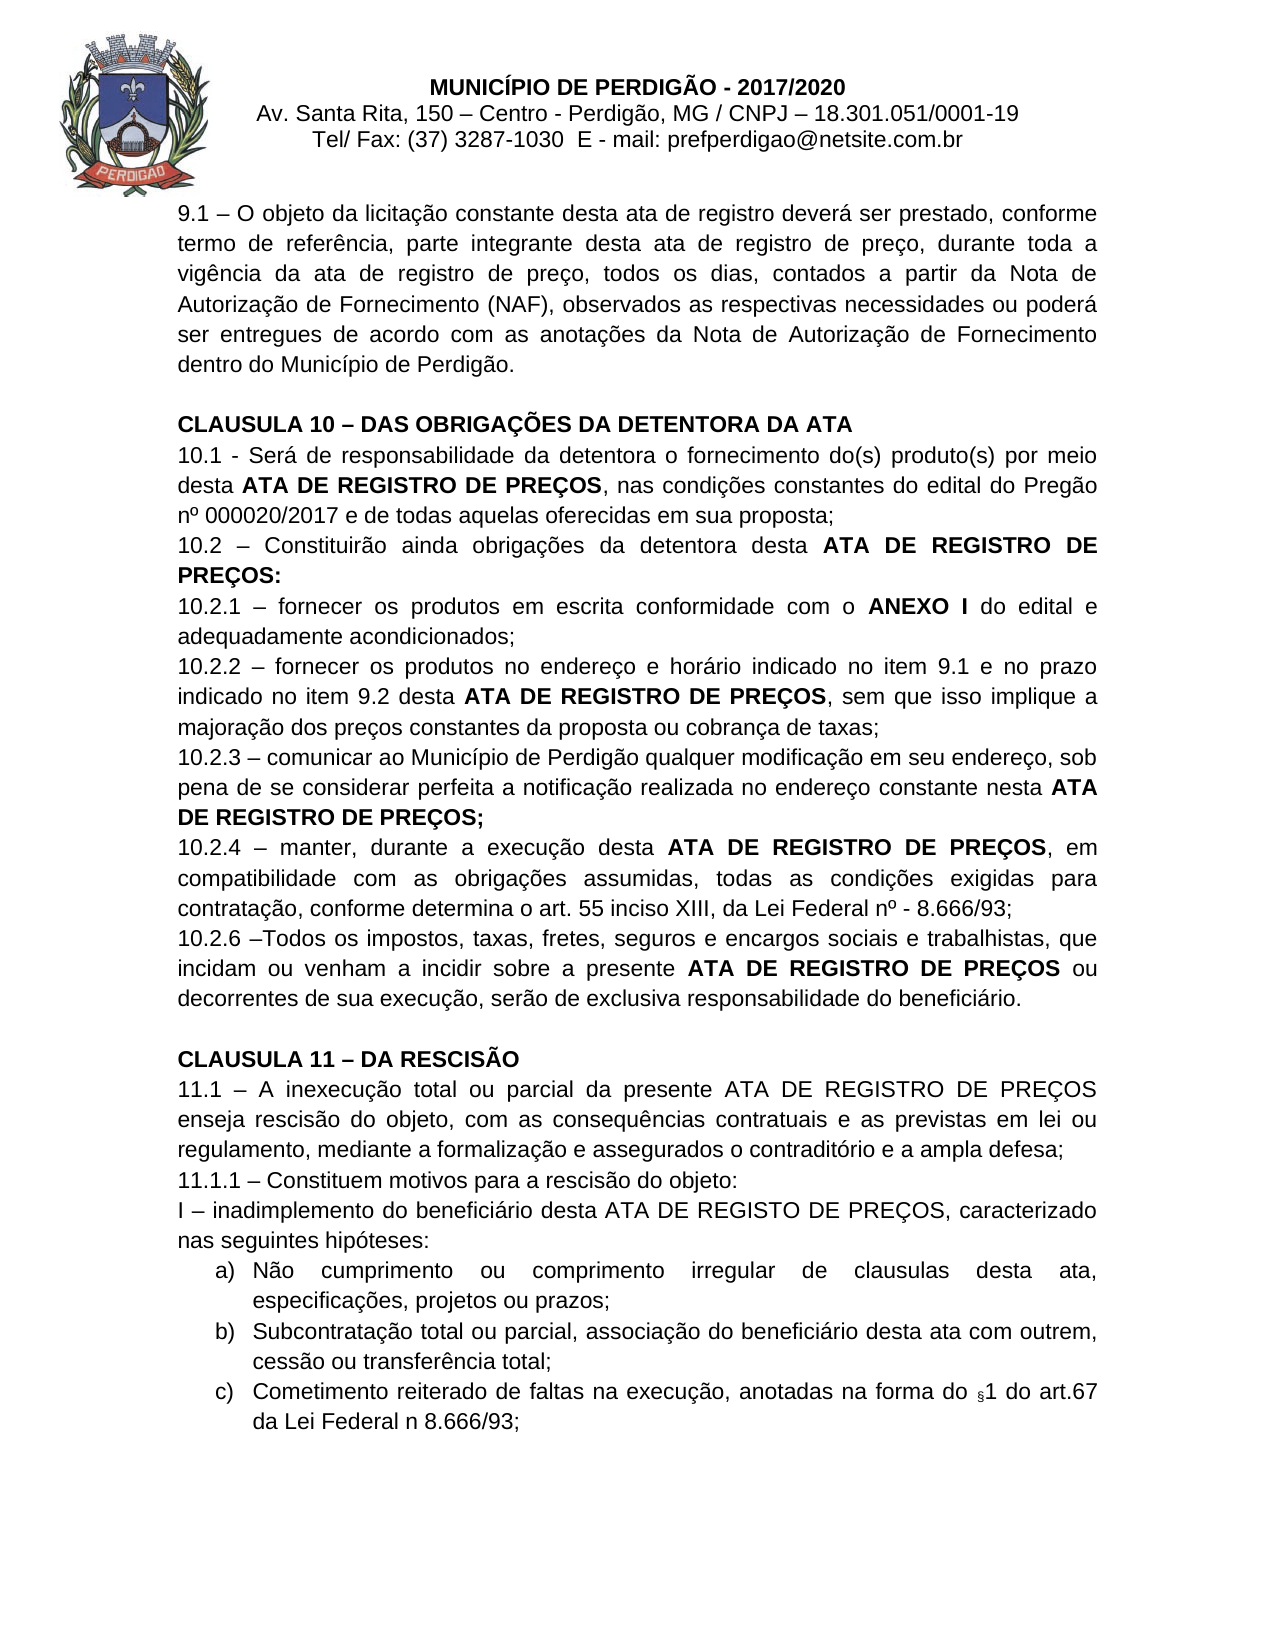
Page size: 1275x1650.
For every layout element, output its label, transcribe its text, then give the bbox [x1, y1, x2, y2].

text 10.2 – Constituirão ainda obrigações da detentora desta ATA DE REGISTRO DE PREÇOS: [177, 532, 1098, 589]
list Cometimento reiterado de faltas na execução, anotadas na forma do §1 do art.67 da Lei Federal n 8.666/93; [215, 1378, 1098, 1435]
text CLAUSULA 10 – DAS OBRIGAÇÕES DA DETENTORA DA ATA [177, 411, 1098, 438]
text CLAUSULA 11 – DA RESCISÃO [177, 1046, 1098, 1072]
text 10.2.3 – comunicar ao Município de Perdigão qualquer modificação em seu endereço, sob pena de se considerar perfeita a notificação realizada no endereço constante nesta ATA DE REGISTRO DE PREÇOS; [177, 744, 1098, 831]
text 10.1 - Será de responsabilidade da detentora o fornecimento do(s) produto(s) por meio desta ATA DE REGISTRO DE PREÇOS, nas condições constantes do edital do Pregão nº 000020/2017 e de todas aquelas oferecidas em sua proposta; [177, 442, 1098, 528]
list Não cumprimento ou comprimento irregular de clausulas desta ata, especificações, projetos ou prazos; [215, 1257, 1098, 1314]
text 10.2.2 – fornecer os produtos no endereço e horário indicado no item 9.1 e no prazo indicado no item 9.2 desta ATA DE REGISTRO DE PREÇOS, sem que isso implique a majoração dos preços constantes da proposta ou cobrança de taxas; [177, 653, 1098, 740]
text 11.1.1 – Constituem motivos para a rescisão do objeto: [177, 1167, 1098, 1193]
text 10.2.4 – manter, durante a execução desta ATA DE REGISTRO DE PREÇOS, em compatibilidade com as obrigações assumidas, todas as condições exigidas para contratação, conforme determina o art. 55 inciso XIII, da Lei Federal nº - 8.666/93; [177, 834, 1098, 921]
list Subcontratação total ou parcial, associação do beneficiário desta ata com outrem, cessão ou transferência total; [215, 1318, 1098, 1374]
text 10.2.1 – fornecer os produtos em escrita conformidade com o ANEXO I do edital e adequadamente acondicionados; [177, 593, 1098, 649]
picture [59, 31, 213, 197]
text I – inadimplemento do beneficiário desta ATA DE REGISTO DE PREÇOS, caracterizado nas seguintes hipóteses: [177, 1197, 1098, 1253]
text 11.1 – A inexecução total ou parcial da presente ATA DE REGISTRO DE PREÇOS enseja rescisão do objeto, com as consequências contratuais e as previstas em lei ou regulamento, mediante a formalização e assegurados o contraditório e a ampla defesa; [177, 1076, 1098, 1163]
text 9.1 – O objeto da licitação constante desta ata de registro deverá ser prestado, conforme termo de referência, parte integrante desta ata de registro de preço, durante toda a vigência da ata de registro de preço, todos os dias, contados a partir da Nota de Autorização de Fornecimento (NAF), observados as respectivas necessidades ou poderá ser entregues de acordo com as anotações da Nota de Autorização de Fornecimento dentro do Município de Perdigão. [177, 153, 1098, 377]
text 10.2.6 –Todos os impostos, taxas, fretes, seguros e encargos sociais e trabalhistas, que incidam ou venham a incidir sobre a presente ATA DE REGISTRO DE PREÇOS ou decorrentes de sua execução, serão de exclusiva responsabilidade do beneficiário. [177, 925, 1098, 1012]
